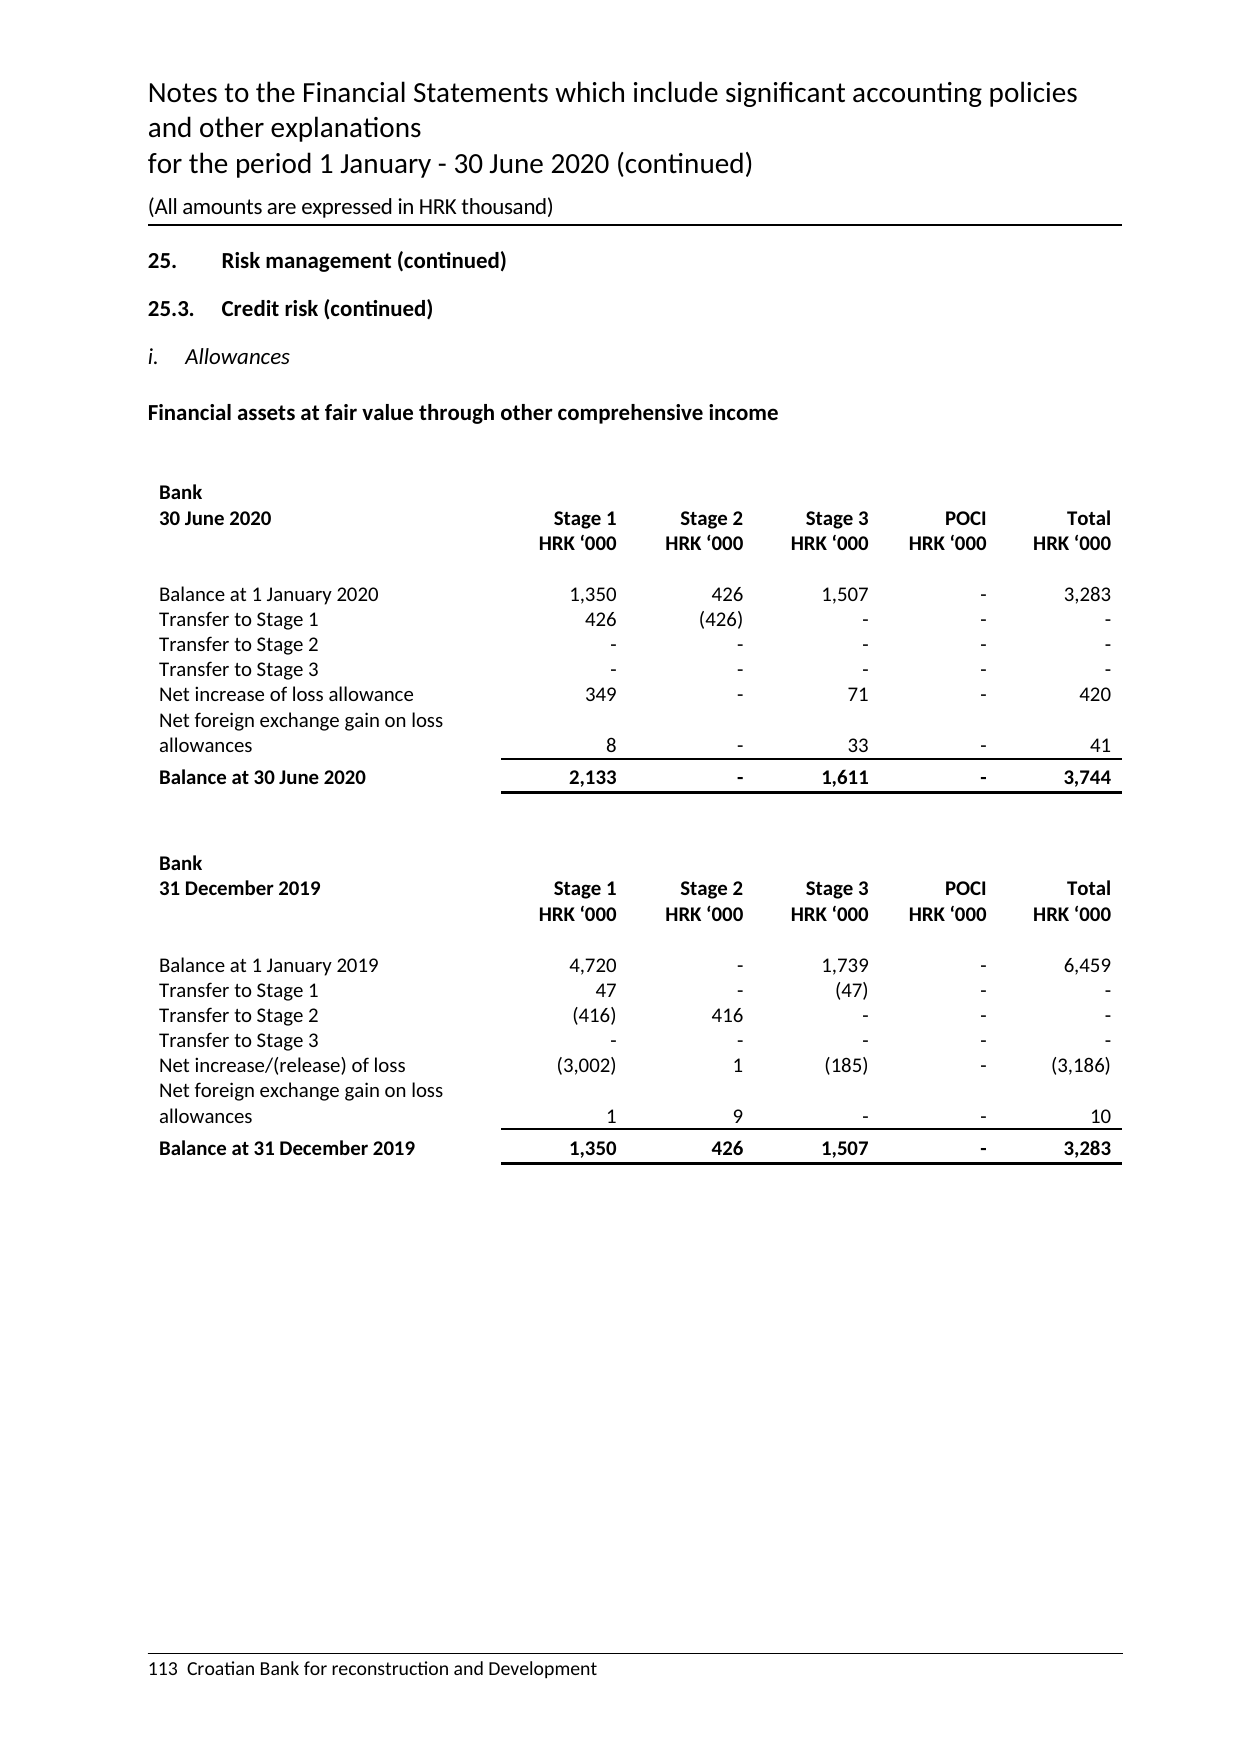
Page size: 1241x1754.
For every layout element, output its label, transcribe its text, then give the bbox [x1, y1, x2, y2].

text 25. Risk management (continued) [148, 246, 1122, 274]
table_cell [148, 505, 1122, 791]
text 25.3. Credit risk (continued) [148, 294, 1122, 322]
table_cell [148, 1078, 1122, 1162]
list Allowances [148, 342, 1122, 371]
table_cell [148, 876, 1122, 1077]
text Financial assets at fair value through other comprehensive income [148, 398, 1122, 427]
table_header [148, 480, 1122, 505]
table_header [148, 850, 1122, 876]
